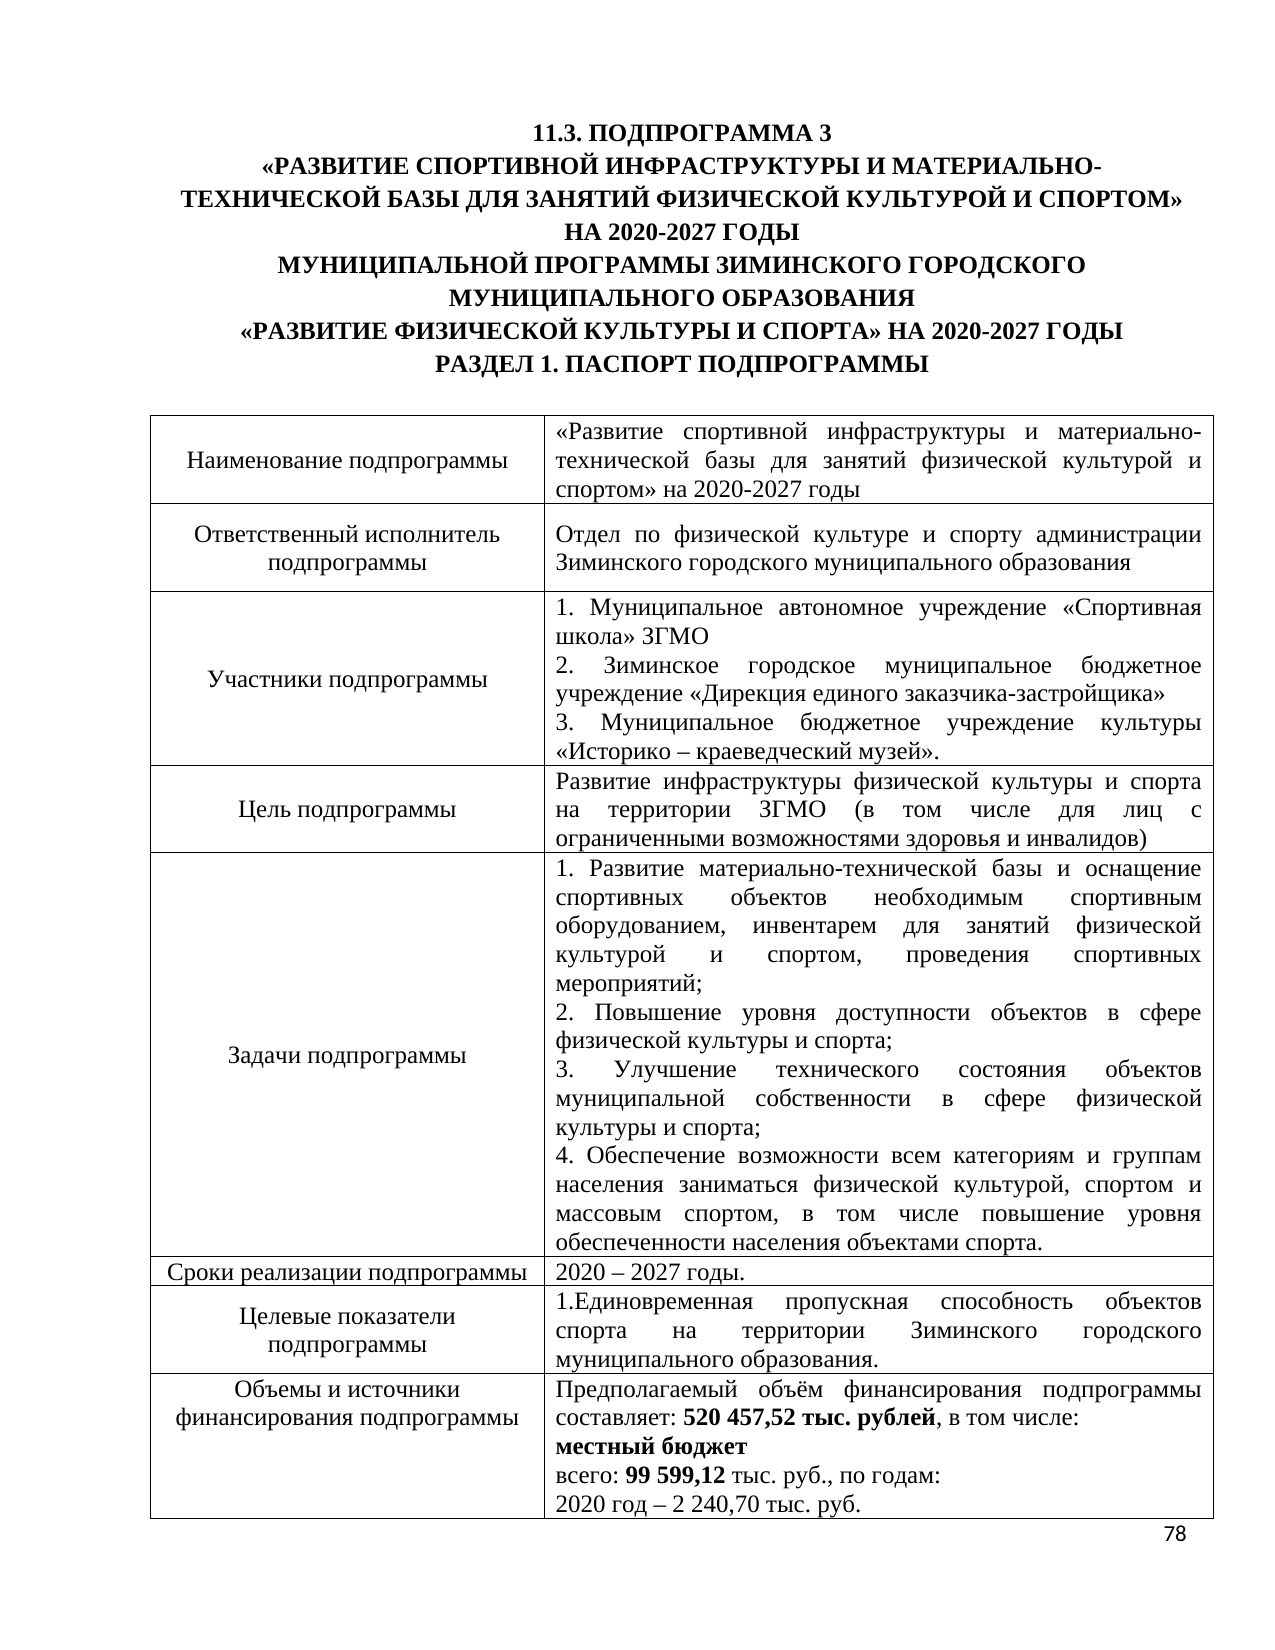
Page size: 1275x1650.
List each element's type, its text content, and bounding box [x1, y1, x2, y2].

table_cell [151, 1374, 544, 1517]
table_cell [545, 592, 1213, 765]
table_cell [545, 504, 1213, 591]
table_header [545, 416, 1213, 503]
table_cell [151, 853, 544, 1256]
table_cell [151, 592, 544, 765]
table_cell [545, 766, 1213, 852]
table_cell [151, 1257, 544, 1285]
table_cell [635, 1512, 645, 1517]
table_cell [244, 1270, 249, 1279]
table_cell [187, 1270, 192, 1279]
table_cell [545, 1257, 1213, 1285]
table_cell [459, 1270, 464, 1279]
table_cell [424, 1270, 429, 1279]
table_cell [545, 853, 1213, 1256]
text МУНИЦИПАЛЬНОГО ОБРАЗОВАНИЯ [177, 283, 1186, 312]
text МУНИЦИПАЛЬНОЙ ПРОГРАММЫ ЗИМИНСКОГО ГОРОДСКОГО [177, 250, 1186, 279]
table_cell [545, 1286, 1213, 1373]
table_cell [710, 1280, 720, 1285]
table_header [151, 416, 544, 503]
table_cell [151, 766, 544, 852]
text «РАЗВИТИЕ СПОРТИВНОЙ ИНФРАСТРУКТУРЫ И МАТЕРИАЛЬНО-ТЕХНИЧЕСКОЙ БАЗЫ ДЛЯ ЗАНЯТИЙ ФИЗИЧЕСКОЙ КУЛЬТУРОЙ И СПОРТОМ» НА 2020-2027 ГОДЫ [177, 151, 1186, 246]
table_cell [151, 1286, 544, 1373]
text РАЗДЕЛ 1. ПАСПОРТ ПОДПРОГРАММЫ [177, 349, 1186, 378]
text 11.3. ПОДПРОГРАММА 3 [177, 118, 1186, 147]
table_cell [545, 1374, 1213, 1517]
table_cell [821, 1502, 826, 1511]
text «РАЗВИТИЕ ФИЗИЧЕСКОЙ КУЛЬТУРЫ И СПОРТА» НА 2020-2027 ГОДЫ [177, 316, 1186, 345]
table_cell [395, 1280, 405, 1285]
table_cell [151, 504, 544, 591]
